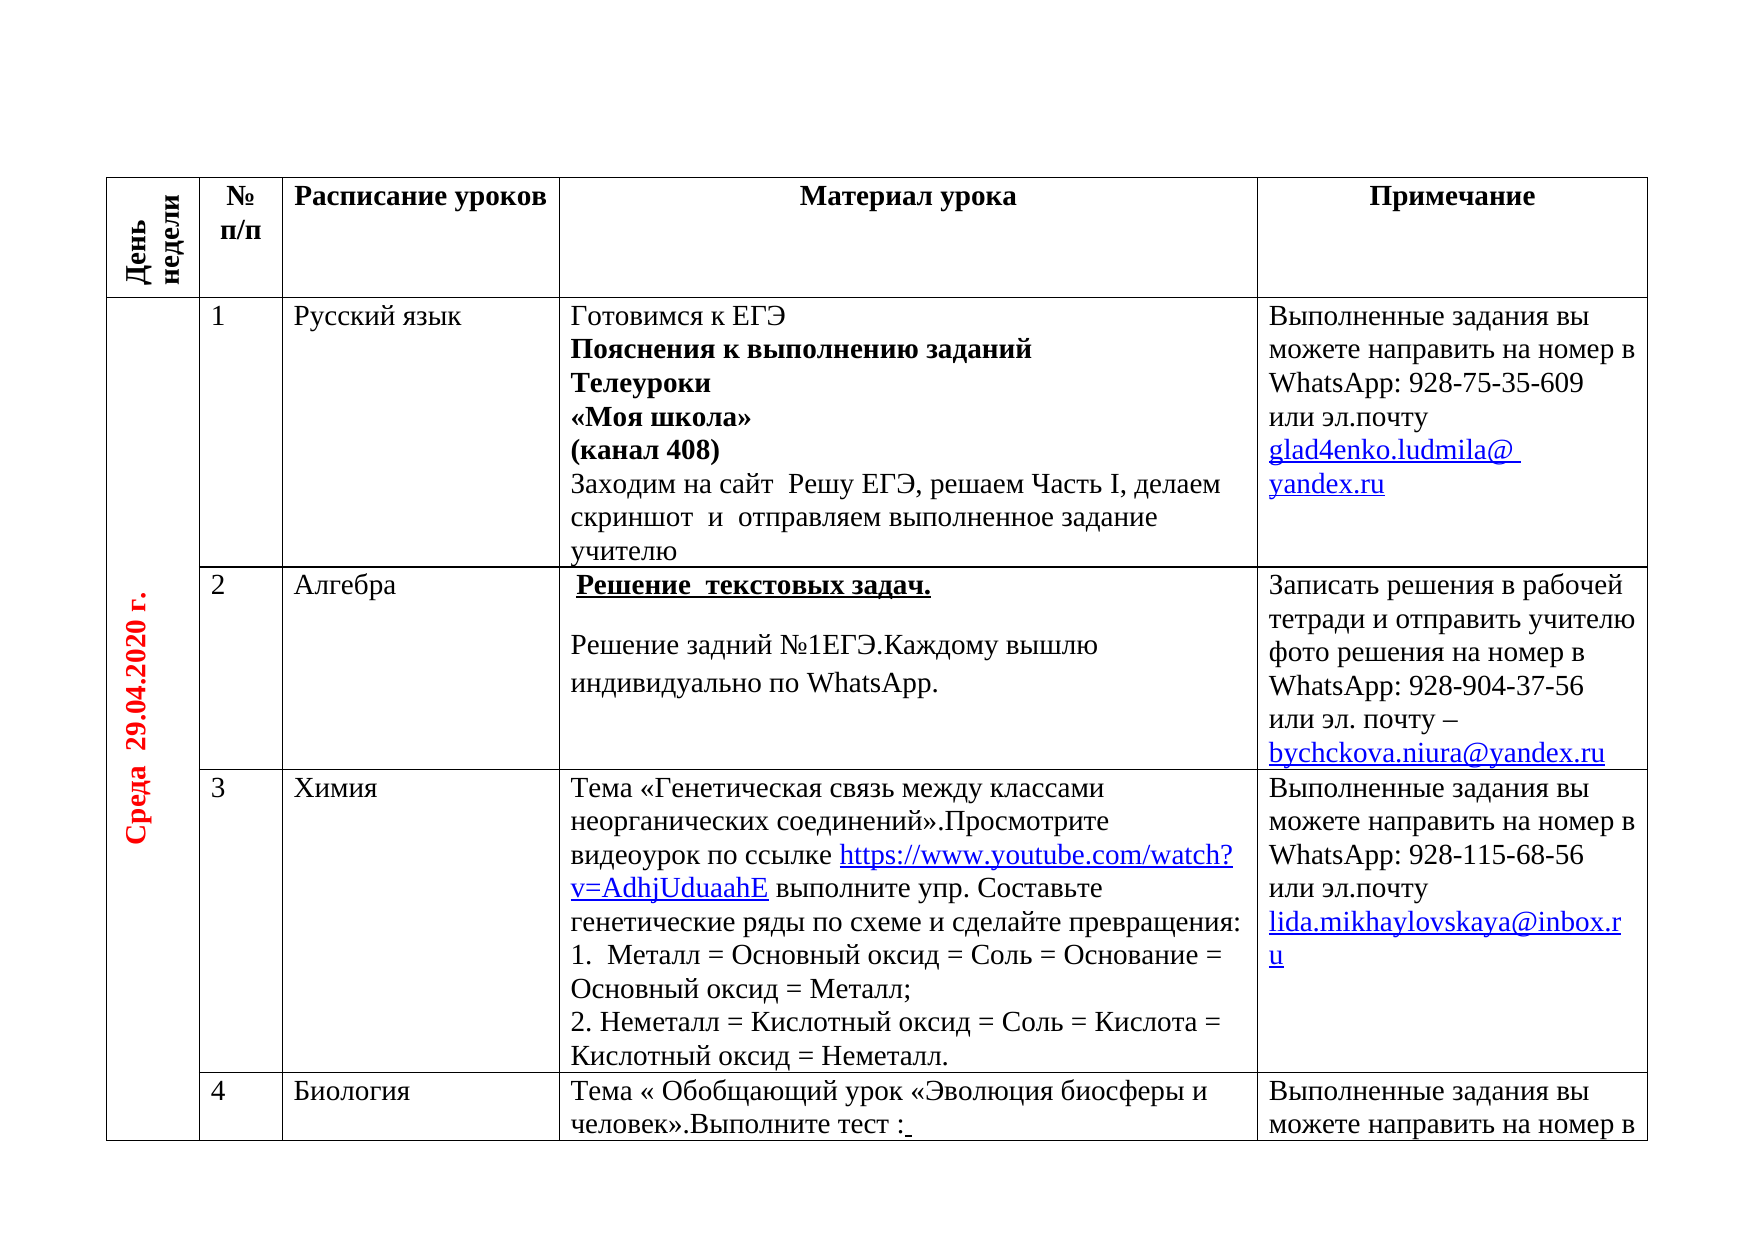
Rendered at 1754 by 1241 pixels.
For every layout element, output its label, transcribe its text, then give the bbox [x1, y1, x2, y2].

table_cell 1 [200, 298, 282, 566]
table_cell Биология [283, 1073, 559, 1140]
table_cell Выполненные задания вы можете направить на номер в WhatsApp: 928-115-68-56 или эл.почту lida.mikhaylovskaya@inbox.ru [1258, 770, 1647, 1072]
table_cell Готовимся к ЕГЭ Пояснения к выполнению заданий Телеуроки «Моя школа» (канал 408) Заходим на сайт Решу ЕГЭ, решаем Часть I, делаем скриншот и отправляем выполненное задание учителю [560, 298, 1257, 566]
table_cell 3 [200, 770, 282, 1072]
table_cell Решение текстовых задач. Решение задний №1ЕГЭ.Каждому вышлю индивидуально по WhatsApp. [560, 568, 1257, 769]
table_cell 4 [200, 1073, 282, 1140]
table_header Расписание уроков [283, 178, 559, 297]
table_cell Алгебра [283, 568, 559, 769]
table_header Материал урока [560, 178, 1257, 297]
table_cell Химия [283, 770, 559, 1072]
table_cell Выполненные задания вы можете направить на номер в WhatsApp: 928-75-35-609 или эл.почту glad4enko.ludmila@ yandex.ru [1258, 298, 1647, 566]
table_header Примечание [1258, 178, 1647, 297]
table_cell Тема «Генетическая связь между классами неорганических соединений».Просмотрите видеоурок по ссылке https://www.youtube.com/watch?v=AdhjUduaahE выполните упр. Составьте генетические ряды по схеме и сделайте превращения: 1. Металл = Основный оксид = Соль = Основание = Основный оксид = Металл; 2. Неметалл = Кислотный оксид = Соль = Кислота = Кислотный оксид = Неметалл. [560, 770, 1257, 1072]
table_cell Среда 29.04.2020 г. [107, 298, 199, 1140]
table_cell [560, 1073, 1257, 1140]
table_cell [1258, 1073, 1647, 1140]
table_cell Русский язык [283, 298, 559, 566]
table_header День недели [107, 178, 199, 297]
table_cell 2 [200, 568, 282, 769]
table_cell Записать решения в рабочей тетради и отправить учителю фото решения на номер в WhatsApp: 928-904-37-56 или эл. почту – bychckova.niura@yandex.ru [1258, 568, 1647, 769]
table_header № п/п [200, 178, 282, 297]
